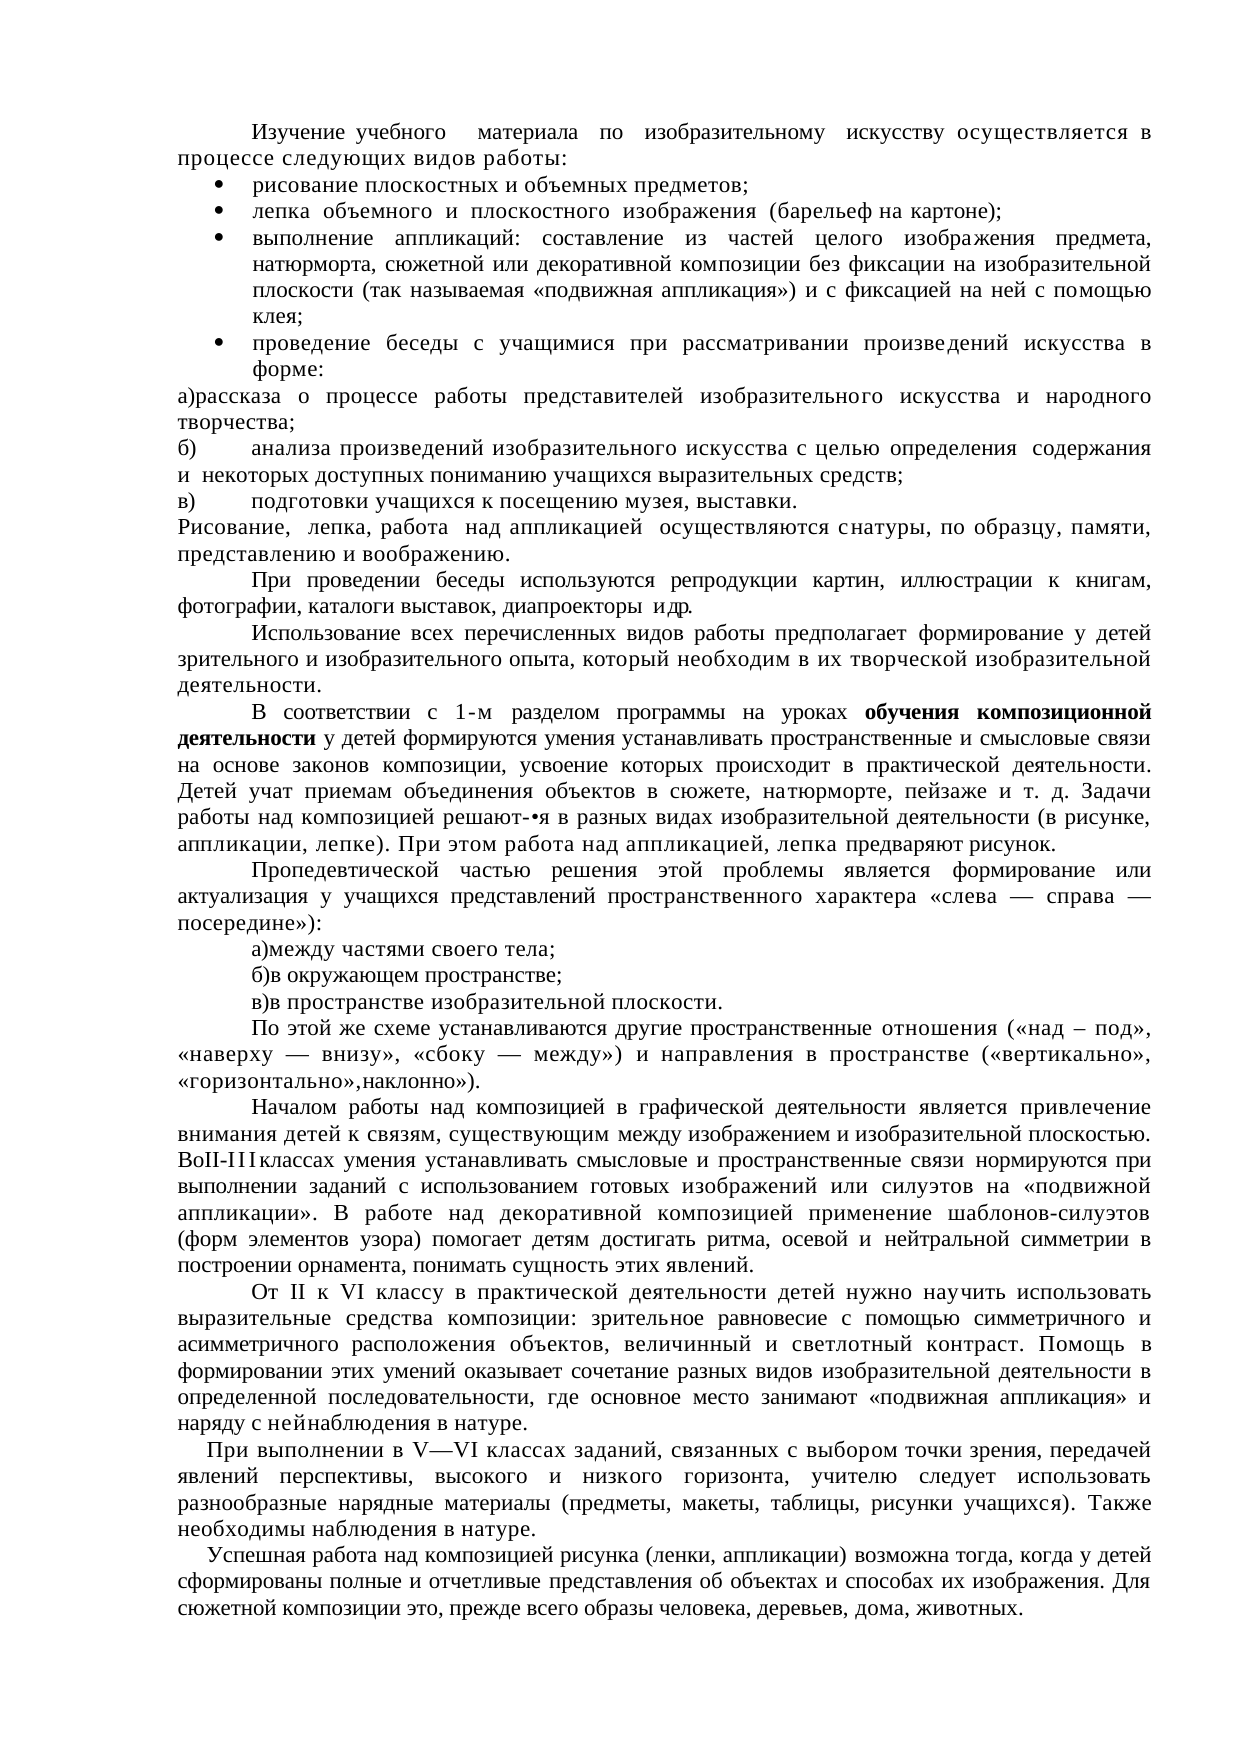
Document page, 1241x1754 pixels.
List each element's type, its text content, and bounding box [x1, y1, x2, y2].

text Рисование, лепка, работа над аппликацией осуществляются снатуры, по образцу, памяти, представлению и воображению. [177, 513, 1152, 566]
text От II к VI классу в практической деятельности детей нужно научить использовать выразительные средства композиции: зрительное равновесие с помощью симметричного и асимметричного расположения объектов, величинный и светлотный контраст. Помощь в формировании этих умений оказывает сочетание разных видов изобразительной деятельности в определенной последовательности, где основное место занимают «подвижная аппликация» и наряду с нейнаблюдения в натуре. [177, 1278, 1152, 1436]
text Пропедевтической частью решения этой проблемы является формирование или актуализация у учащихся представлений пространственного характера «слева — справа — посередине»): [177, 856, 1152, 935]
text Использование всех перечисленных видов работы предполагает формирование у детей зрительного и изобразительного опыта, который необходим в их творческой изобразительной деятельности. [177, 619, 1152, 698]
text В соответствии с 1-м разделом программы на уроках обучения композиционной деятельности у детей формируются умения устанавливать пространственные и смысловые связи на основе законов композиции, усвоение которых происходит в практической деятельности. Детей учат приемам объединения объектов в сюжете, натюрморте, пейзаже и т. д. Задачи работы над композицией решают-•я в разных видах изобразительной деятельности (в рисунке, аппликации, лепке). При этом работа над аппликацией, лепка предваряют рисунок. [177, 698, 1152, 856]
text При проведении беседы используются репродукции картин, иллюстрации к книгам, фотографии, каталоги выставок, диапроекторы и др. [177, 566, 1152, 619]
text Началом работы над композицией в графической деятельности является привлечение внимания детей к связям, существующим между изображением и изобразительной плоскостью. ВоII-IIIклассах умения устанавливать смысловые и пространственные связи нормируются при выполнении заданий с использованием готовых изображений или силуэтов на «подвижной аппликации». В работе над декоративной композицией применение шаблонов-силуэтов (форм элементов узора) помогает детям достигать ритма, осевой и нейтральной симметрии в построении орнамента, понимать сущность этих явлений. [177, 1093, 1152, 1278]
text б) анализа произведений изобразительного искусства с целью определения содержания и некоторых доступных пониманию учащихся выразительных средств; [177, 434, 1152, 487]
text а)между частями своего тела; [177, 935, 1152, 961]
text При выполнении в V—VI классах заданий, связанных с выбором точки зрения, передачей явлений перспективы, высокого и низкого горизонта, учителю следует использовать разнообразные нарядные материалы (предметы, макеты, таблицы, рисунки учащихся). Также необходимы наблюдения в натуре. [177, 1436, 1152, 1541]
text Изучение учебного материала по изобразительному искусству осуществляется в процессе следующих видов работы: [177, 118, 1152, 171]
list проведение беседы с учащимися при рассматривании произведений искусства в форме: [215, 329, 1152, 382]
text в) подготовки учащихся к посещению музея, выставки. [177, 487, 1152, 513]
text а)рассказа о процессе работы представителей изобразительного искусства и народного творчества; [177, 382, 1152, 434]
text Успешная работа над композицией рисунка (ленки, аппликации) возможна тогда, когда у детей сформированы полные и отчетливые представления об объектах и способах их изображения. Для сюжетной композиции это, прежде всего образы человека, деревьев, дома, животных. [177, 1541, 1152, 1620]
list лепка объемного и плоскостного изображения (барельеф на картоне); [215, 197, 1152, 223]
list выполнение аппликаций: составление из частей целого изображения предмета, натюрморта, сюжетной или декоративной композиции без фиксации на изобразительной плоскости (так называемая «подвижная аппликация») и с фиксацией на ней с помощью клея; [215, 223, 1152, 329]
list рисование плоскостных и объемных предметов; [215, 171, 1152, 197]
text б)в окружающем пространстве; [177, 961, 1152, 988]
text в)в пространстве изобразительной плоскости. [177, 988, 1152, 1014]
text По этой же схеме устанавливаются другие пространственные отношения («над – под», «наверху — внизу», «сбоку — между») и направления в пространстве («вертикально», «горизонтально»,наклонно»). [177, 1014, 1152, 1093]
